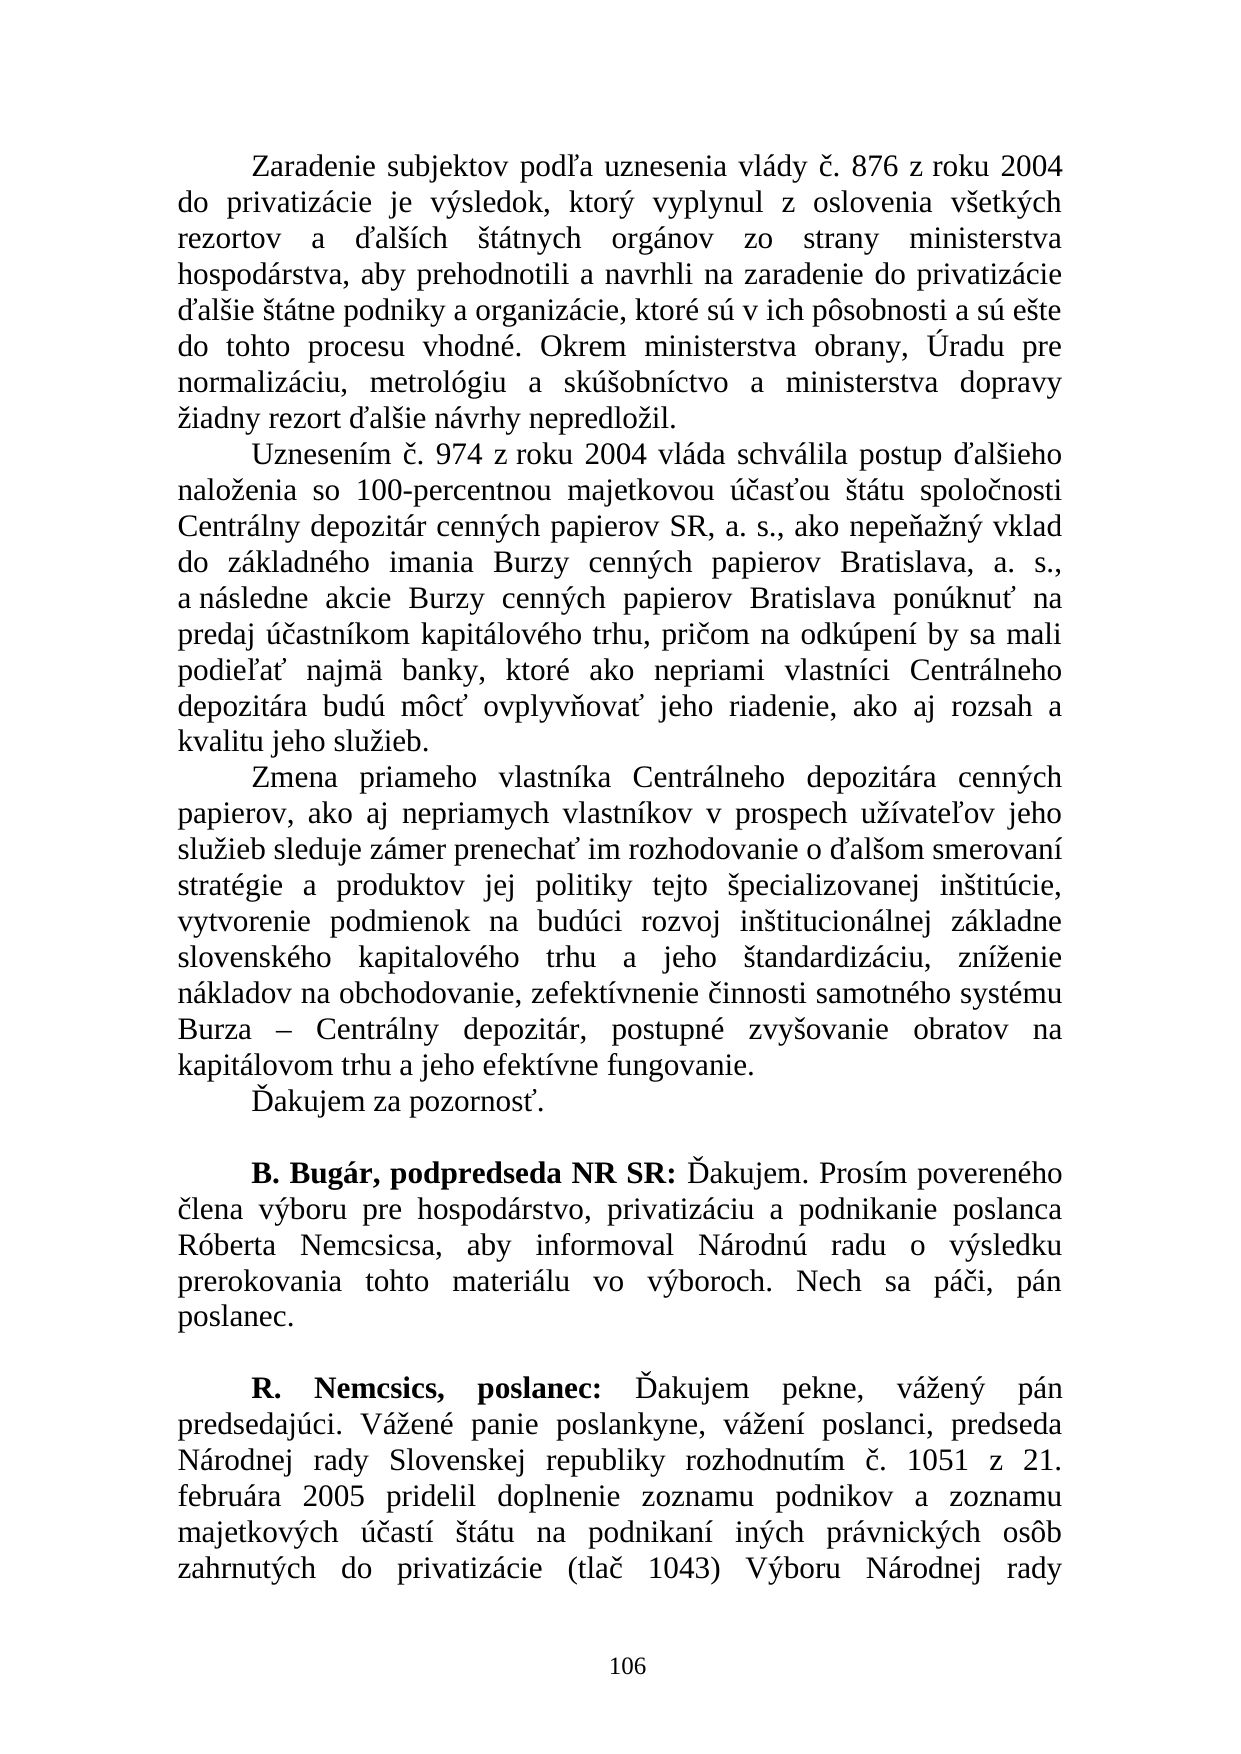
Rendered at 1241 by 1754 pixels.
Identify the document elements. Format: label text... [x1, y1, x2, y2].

text Ďakujem za pozornosť. [177, 1082, 1063, 1118]
text Uznesením č. 974 z roku 2004 vláda schválila postup ďalšieho naloženia so 100-percentnou majetkovou účasťou štátu spoločnosti Centrálny depozitár cenných papierov SR, a. s., ako nepeňažný vklad do základného imania Burzy cenných papierov Bratislava, a. s., a následne akcie Burzy cenných papierov Bratislava ponúknuť na predaj účastníkom kapitálového trhu, pričom na odkúpení by sa mali podieľať najmä banky, ktoré ako nepriami vlastníci Centrálneho depozitára budú môcť ovplyvňovať jeho riadenie, ako aj rozsah a kvalitu jeho služieb. [177, 435, 1063, 759]
text B. Bugár, podpredseda NR SR: Ďakujem. Prosím povereného člena výboru pre hospodárstvo, privatizáciu a podnikanie poslanca Róberta Nemcsicsa, aby informoval Národnú radu o výsledku prerokovania tohto materiálu vo výboroch. Nech sa páči, pán poslanec. [177, 1154, 1063, 1334]
text Zmena priameho vlastníka Centrálneho depozitára cenných papierov, ako aj nepriamych vlastníkov v prospech užívateľov jeho služieb sleduje zámer prenechať im rozhodovanie o ďalšom smerovaní stratégie a produktov jej politiky tejto špecializovanej inštitúcie, vytvorenie podmienok na budúci rozvoj inštitucionálnej základne slovenského kapitalového trhu a jeho štandardizáciu, zníženie nákladov na obchodovanie, zefektívnenie činnosti samotného systému Burza – Centrálny depozitár, postupné zvyšovanie obratov na kapitálovom trhu a jeho efektívne fungovanie. [177, 759, 1063, 1082]
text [177, 1369, 1063, 1585]
text Zaradenie subjektov podľa uznesenia vlády č. 876 z roku 2004 do privatizácie je výsledok, ktorý vyplynul z oslovenia všetkých rezortov a ďalších štátnych orgánov zo strany ministerstva hospodárstva, aby prehodnotili a navrhli na zaradenie do privatizácie ďalšie štátne podniky a organizácie, ktoré sú v ich pôsobnosti a sú ešte do tohto procesu vhodné. Okrem ministerstva obrany, Úradu pre normalizáciu, metrológiu a skúšobníctvo a ministerstva dopravy žiadny rezort ďalšie návrhy nepredložil. [177, 148, 1063, 435]
